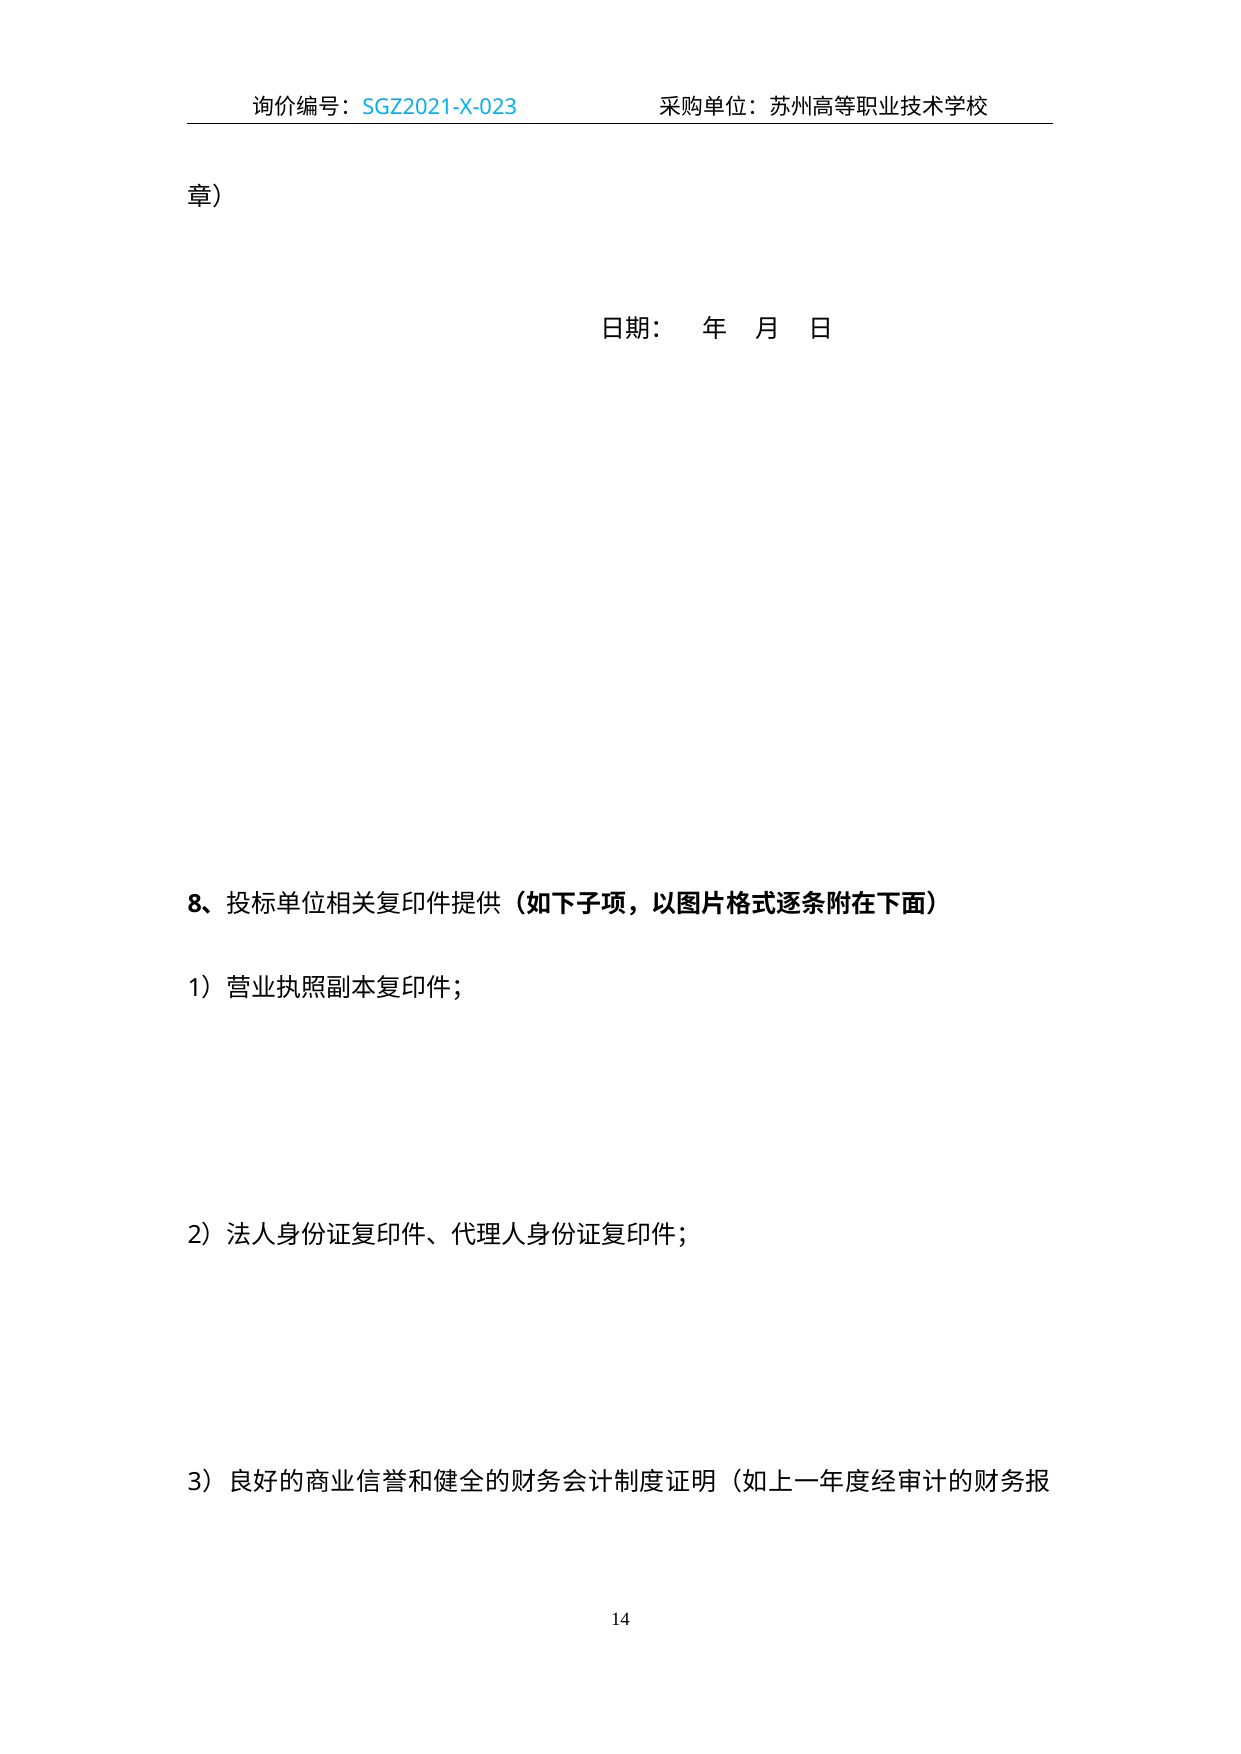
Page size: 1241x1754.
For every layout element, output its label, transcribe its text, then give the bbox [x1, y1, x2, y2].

text 8、投标单位相关复印件提供（如下子项，以图片格式逐条附在下面） [187, 869, 1053, 934]
text 法定代表人或代理人：（签字或盖章） [187, 162, 1009, 227]
text 2）法人身份证复印件、代理人身份证复印件； [187, 1200, 1053, 1265]
text 日期： 年 月 日 [187, 294, 1009, 359]
text 1）营业执照副本复印件； [187, 953, 1053, 1018]
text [187, 1447, 1053, 1512]
